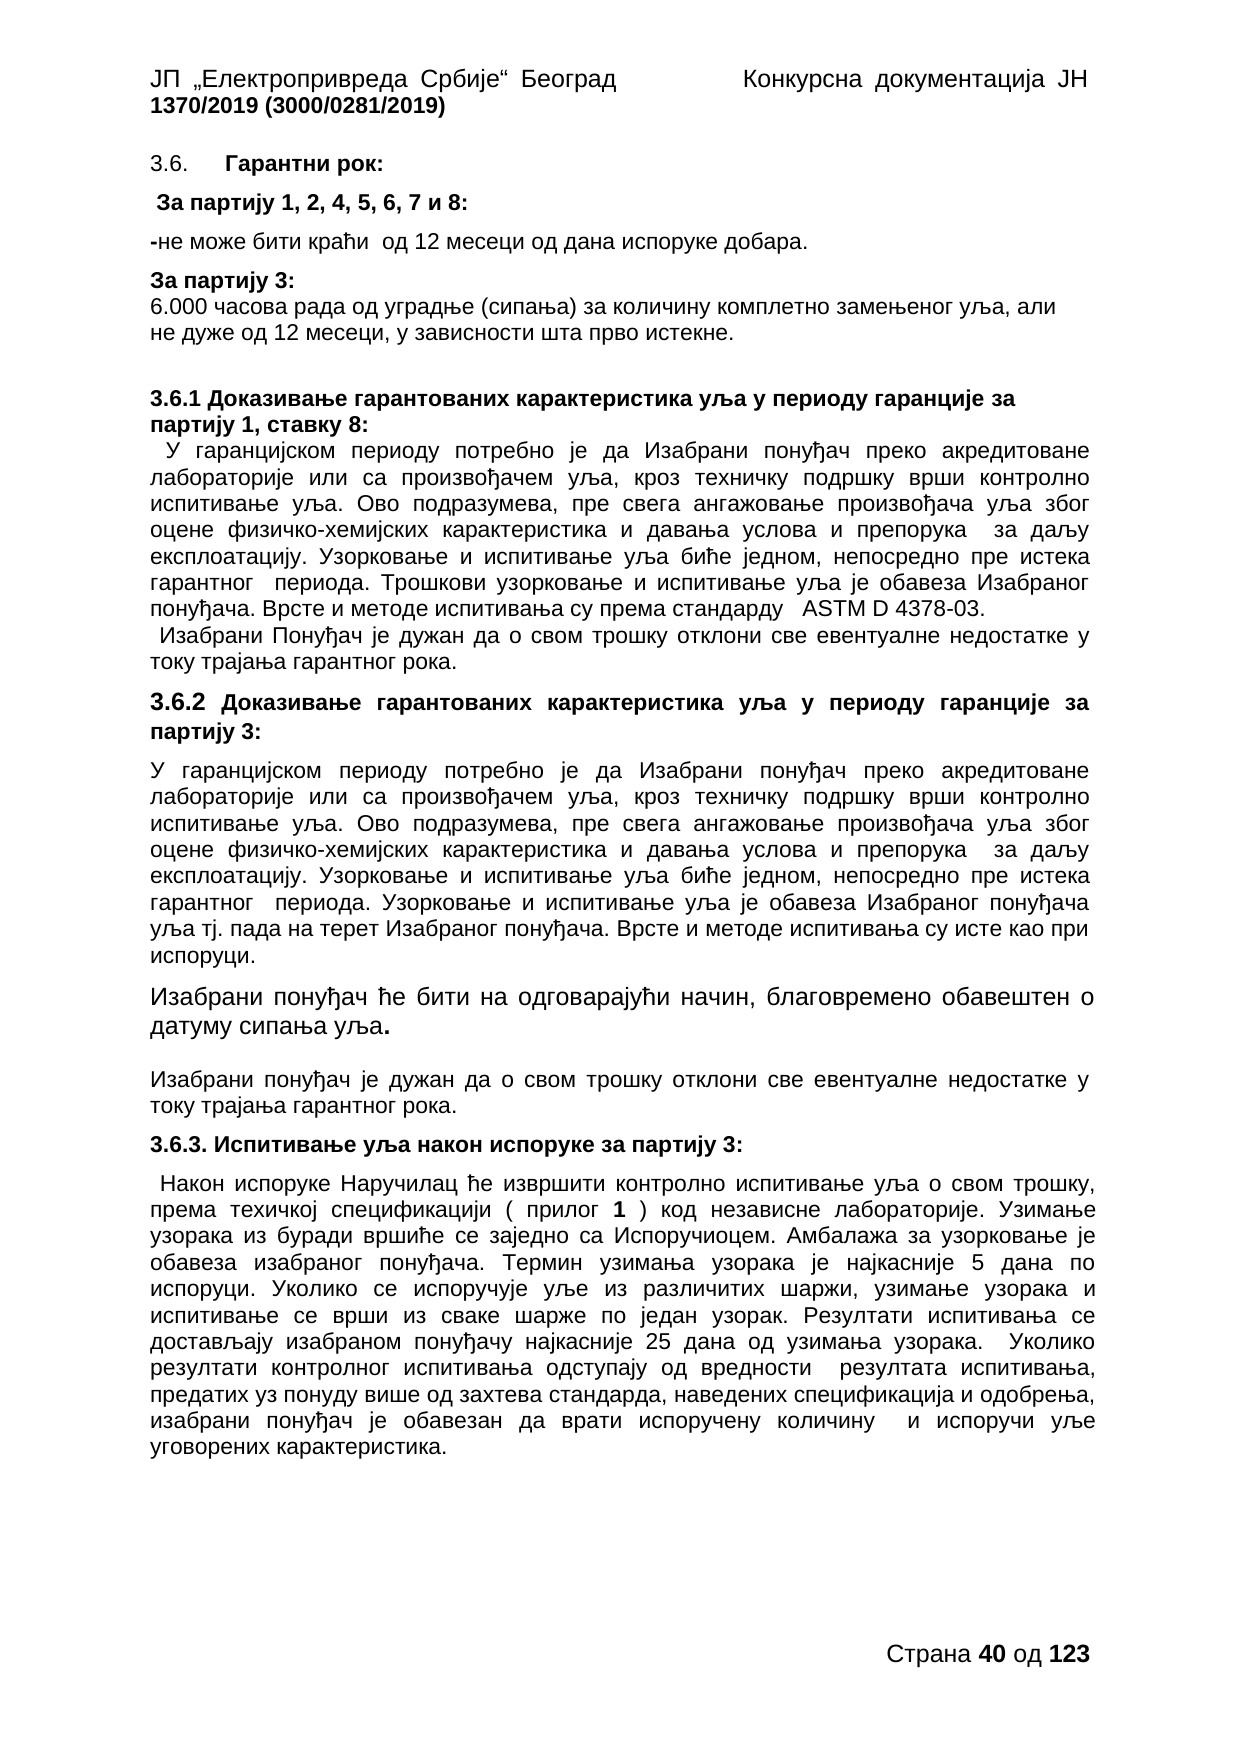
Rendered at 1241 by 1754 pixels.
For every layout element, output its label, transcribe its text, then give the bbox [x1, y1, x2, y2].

subtitle За партију 1, 2, 4, 5, 6, 7 и 8: [150, 189, 1090, 215]
text Након испоруке Наручилац ће извршити контролно испитивање уља о свом трошку, према техичкој спецификацији ( прилог 1 ) код независне лабораторије. Узимање узорака из буради вршиће се заједно са Испоручиоцем. Амбалажа за узорковање је обавеза изабраног понуђача. Термин узимања узорака је најкасније 5 дана по испоруци. Уколико се испоручује уље из различитих шаржи, узимање узорака и испитивање се врши из сваке шарже по један узорак. Резултати испитивања се достављају изабраном понуђачу најкасније 25 дана од узимања узорака. Уколико резултати контролног испитивања одступају од вредности резултата испитивања, предатих уз понуду више од захтева стандарда, наведених спецификација и одобрења, изабрани понуђач је обавезан да врати испоручену количину и испоручи уље уговорених карактеристика. [150, 1170, 1096, 1460]
text 3.6.1 Доказивање гарантованих карактеристика уља у периоду гаранције за партију 1, ставку 8: [150, 384, 1090, 437]
subtitle 6.000 часова рада од уградње (сипања) за количину комплетно замењеног уља, али не дуже од 12 месеци, у зависности шта прво истекне. [150, 293, 1090, 346]
text 3.6.3. Испитивање уља након испоруке за партију 3: [150, 1131, 1096, 1157]
text У гаранцијском периоду потребно је да Изабрани понуђач преко акредитоване лабораторије или са произвођачем уља, кроз техничку подршку врши контролно испитивање уља. Ово подразумева, пре свега ангажовање произвођача уља због оцене физичко-хемијских карактеристика и давања услова и препорука за даљу експлоатацију. Узорковање и испитивање уља биће једном, непосредно пре истека гарантног периода. Узорковање и испитивање уља је обавеза Изабраног понуђача уља тј. пада на терет Изабраног понуђача. Врсте и методе испитивања су исте као при испоруци. [150, 757, 1090, 969]
subtitle -не може бити краћи од 12 месеци од дана испоруке добара. [150, 228, 1090, 254]
text 3.6.2 Доказивање гарантованих карактеристика уља у периоду гаранције за партију 3: [150, 687, 1090, 744]
subtitle Гарантни рок: [150, 150, 1090, 176]
text Изабрани понуђач ће бити на одговарајући начин, благовремено обавештен о датуму сипања уља. [150, 982, 1096, 1039]
text За партију 3: [150, 267, 1090, 293]
text Изабрани понуђач је дужан да о свом трошку отклони све евентуалне недостатке у току трајања гарантног рока. [150, 1066, 1090, 1118]
text Изабрани Понуђач је дужан да о свом трошку отклони све евентуалне недостатке у току трајања гарантног рока. [150, 622, 1090, 674]
text У гаранцијском периоду потребно је да Изабрани понуђач преко акредитоване лабораторије или са произвођачем уља, кроз техничку подршку врши контролно испитивање уља. Ово подразумева, пре свега ангажовање произвођача уља због оцене физичко-хемијских карактеристика и давања услова и препорука за даљу експлоатацију. Узорковање и испитивање уља биће једном, непосредно пре истека гарантног периода. Трошкови узорковање и испитивање уља је обавеза Изабраног понуђача. Врсте и методе испитивања су према стандарду ASTM D 4378-03. [150, 437, 1090, 622]
